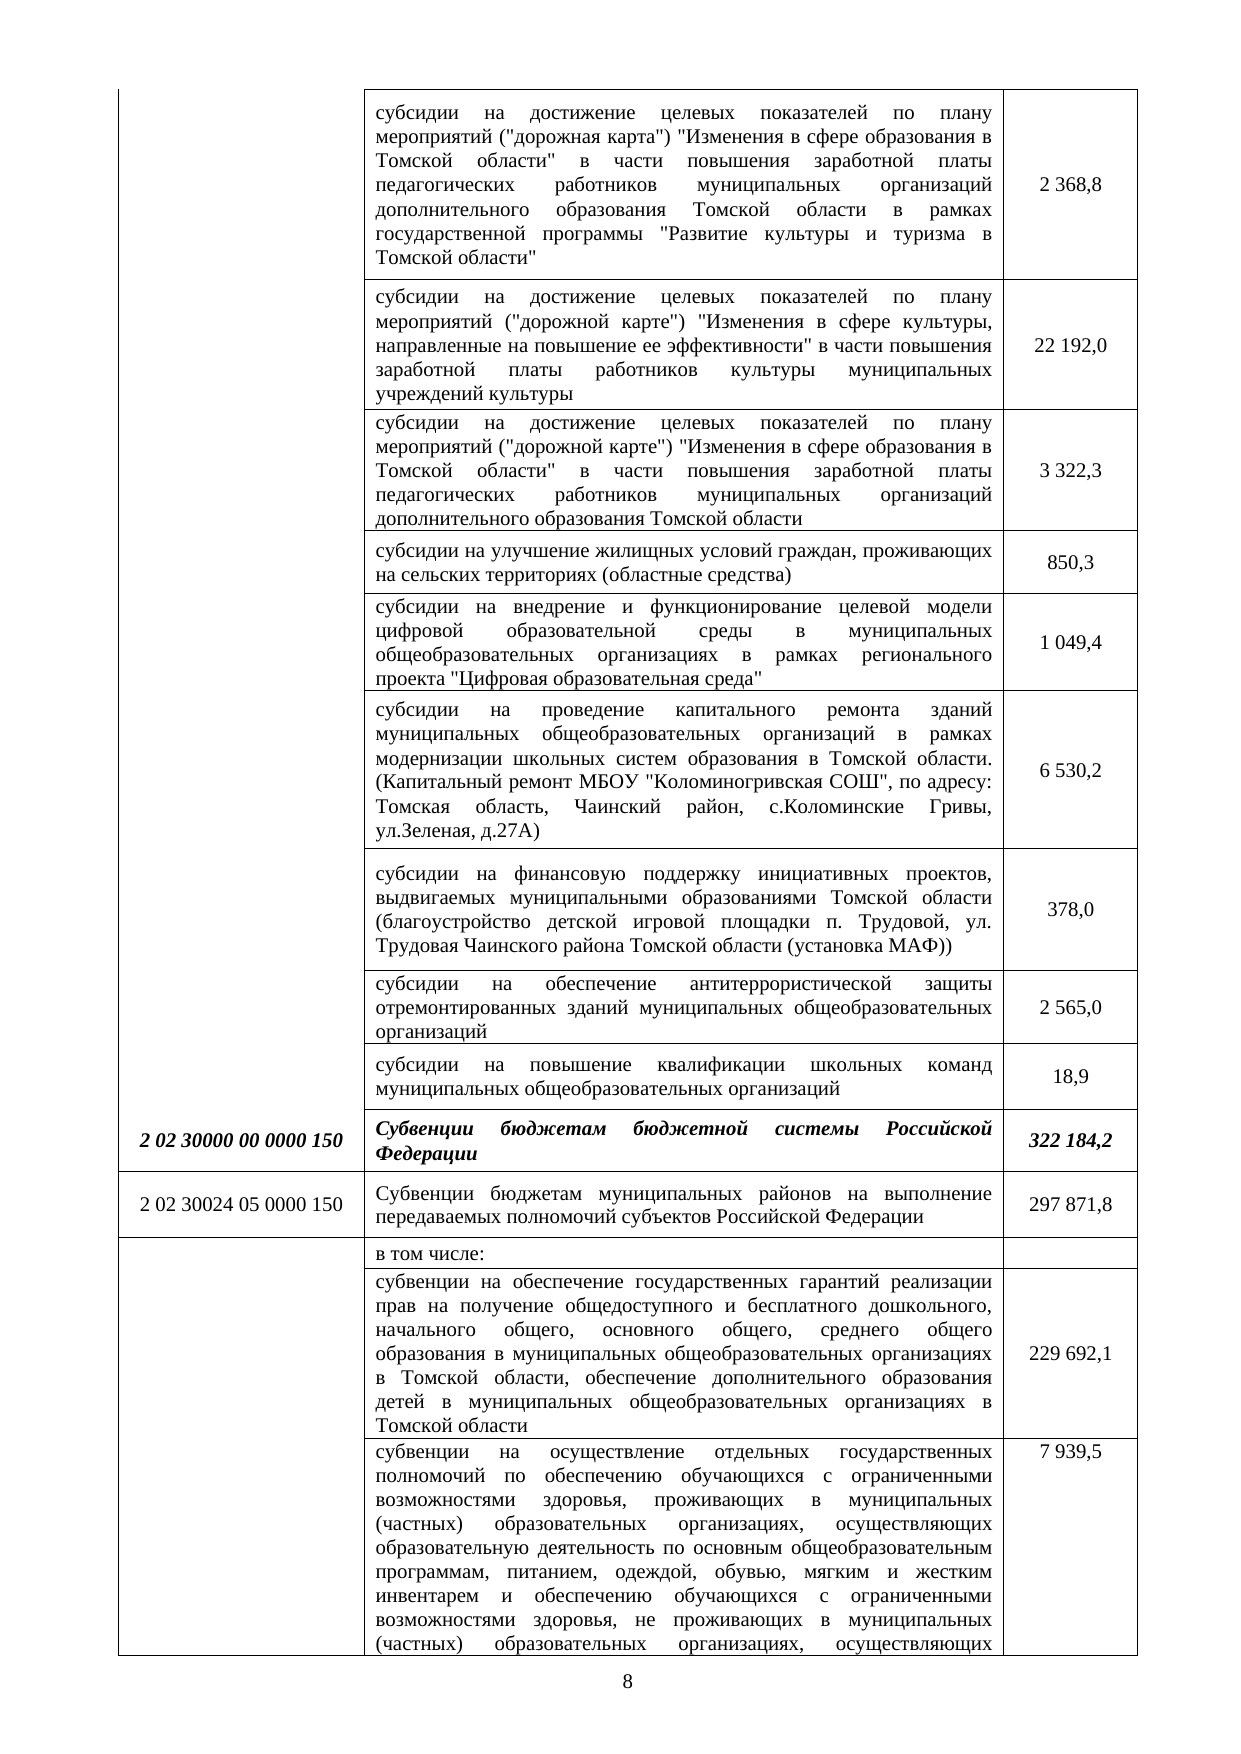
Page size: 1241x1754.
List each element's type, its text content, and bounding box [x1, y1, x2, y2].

table_cell 22 192,0 [1004, 280, 1137, 409]
table_cell 297 871,8 [1004, 1172, 1137, 1237]
table_cell Субвенции бюджетам бюджетной системы Российской Федерации [365, 1110, 1003, 1171]
table_cell Субвенции бюджетам муниципальных районов на выполнение передаваемых полномочий субъектов Российской Федерации [365, 1172, 1003, 1237]
table_cell субсидии на достижение целевых показателей по плану мероприятий ("дорожной карте") "Изменения в сфере культуры, направленные на повышение ее эффективности" в части повышения заработной платы работников культуры муниципальных учреждений культуры [365, 280, 1003, 409]
table_cell субсидии на улучшение жилищных условий граждан, проживающих на сельских территориях (областные средства) [365, 531, 1003, 593]
table_cell cубсидии на проведение капитального ремонта зданий муниципальных общеобразовательных организаций в рамках модернизации школьных систем образования в Томской области. (Капитальный ремонт МБОУ "Коломиногривская СОШ", по адресу: Томская область, Чаинский район, с.Коломинские Гривы, ул.Зеленая, д.27А) [365, 691, 1003, 848]
table_cell 322 184,2 [1004, 1110, 1137, 1171]
table_cell [119, 1238, 364, 1655]
table_cell субсидии на повышение квалификации школьных команд муниципальных общеобразовательных организаций [365, 1044, 1003, 1109]
table_cell 378,0 [1004, 849, 1137, 970]
table_cell 1 049,4 [1004, 594, 1137, 690]
table_cell 3 322,3 [1004, 410, 1137, 530]
table_cell субвенции на обеспечение государственных гарантий реализации прав на получение общедоступного и бесплатного дошкольного, начального общего, основного общего, среднего общего образования в муниципальных общеобразовательных организациях в Томской области, обеспечение дополнительного образования детей в муниципальных общеобразовательных организациях в Томской области [365, 1269, 1003, 1437]
table_cell cубсидии на достижение целевых показателей по плану мероприятий ("дорожная карта") "Изменения в сфере образования в Томской области" в части повышения заработной платы педагогических работников муниципальных организаций дополнительного образования Томской области в рамках государственной программы "Развитие культуры и туризма в Томской области" [365, 90, 1003, 279]
table_cell 2 368,8 [1004, 90, 1137, 279]
table_cell 2 02 30024 05 0000 150 [119, 1172, 364, 1237]
table_cell 6 530,2 [1004, 691, 1137, 848]
table_cell 7 939,5 [1004, 1439, 1137, 1655]
table_cell субсидии на обеспечение антитеррористической защиты отремонтированных зданий муниципальных общеобразовательных организаций [365, 971, 1003, 1043]
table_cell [365, 1439, 1003, 1655]
table_cell 2 565,0 [1004, 971, 1137, 1043]
table_cell в том числе: [365, 1238, 1003, 1268]
table_cell субсидии на внедрение и функционирование целевой модели цифровой образовательной среды в муниципальных общеобразовательных организациях в рамках регионального проекта "Цифровая образовательная среда" [365, 594, 1003, 690]
table_cell [1004, 1238, 1137, 1268]
table_cell 229 692,1 [1004, 1269, 1137, 1437]
table_cell 850,3 [1004, 531, 1137, 593]
table_cell 18,9 [1004, 1044, 1137, 1109]
table_cell субсидии на финансовую поддержку инициативных проектов, выдвигаемых муниципальными образованиями Томской области (благоустройство детской игровой площадки п. Трудовой, ул. Трудовая Чаинского района Томской области (установка МАФ)) [365, 849, 1003, 970]
table_cell 2 02 30000 00 0000 150 [119, 1109, 364, 1171]
table_cell субсидии на достижение целевых показателей по плану мероприятий ("дорожной карте") "Изменения в сфере образования в Томской области" в части повышения заработной платы педагогических работников муниципальных организаций дополнительного образования Томской области [365, 410, 1003, 530]
